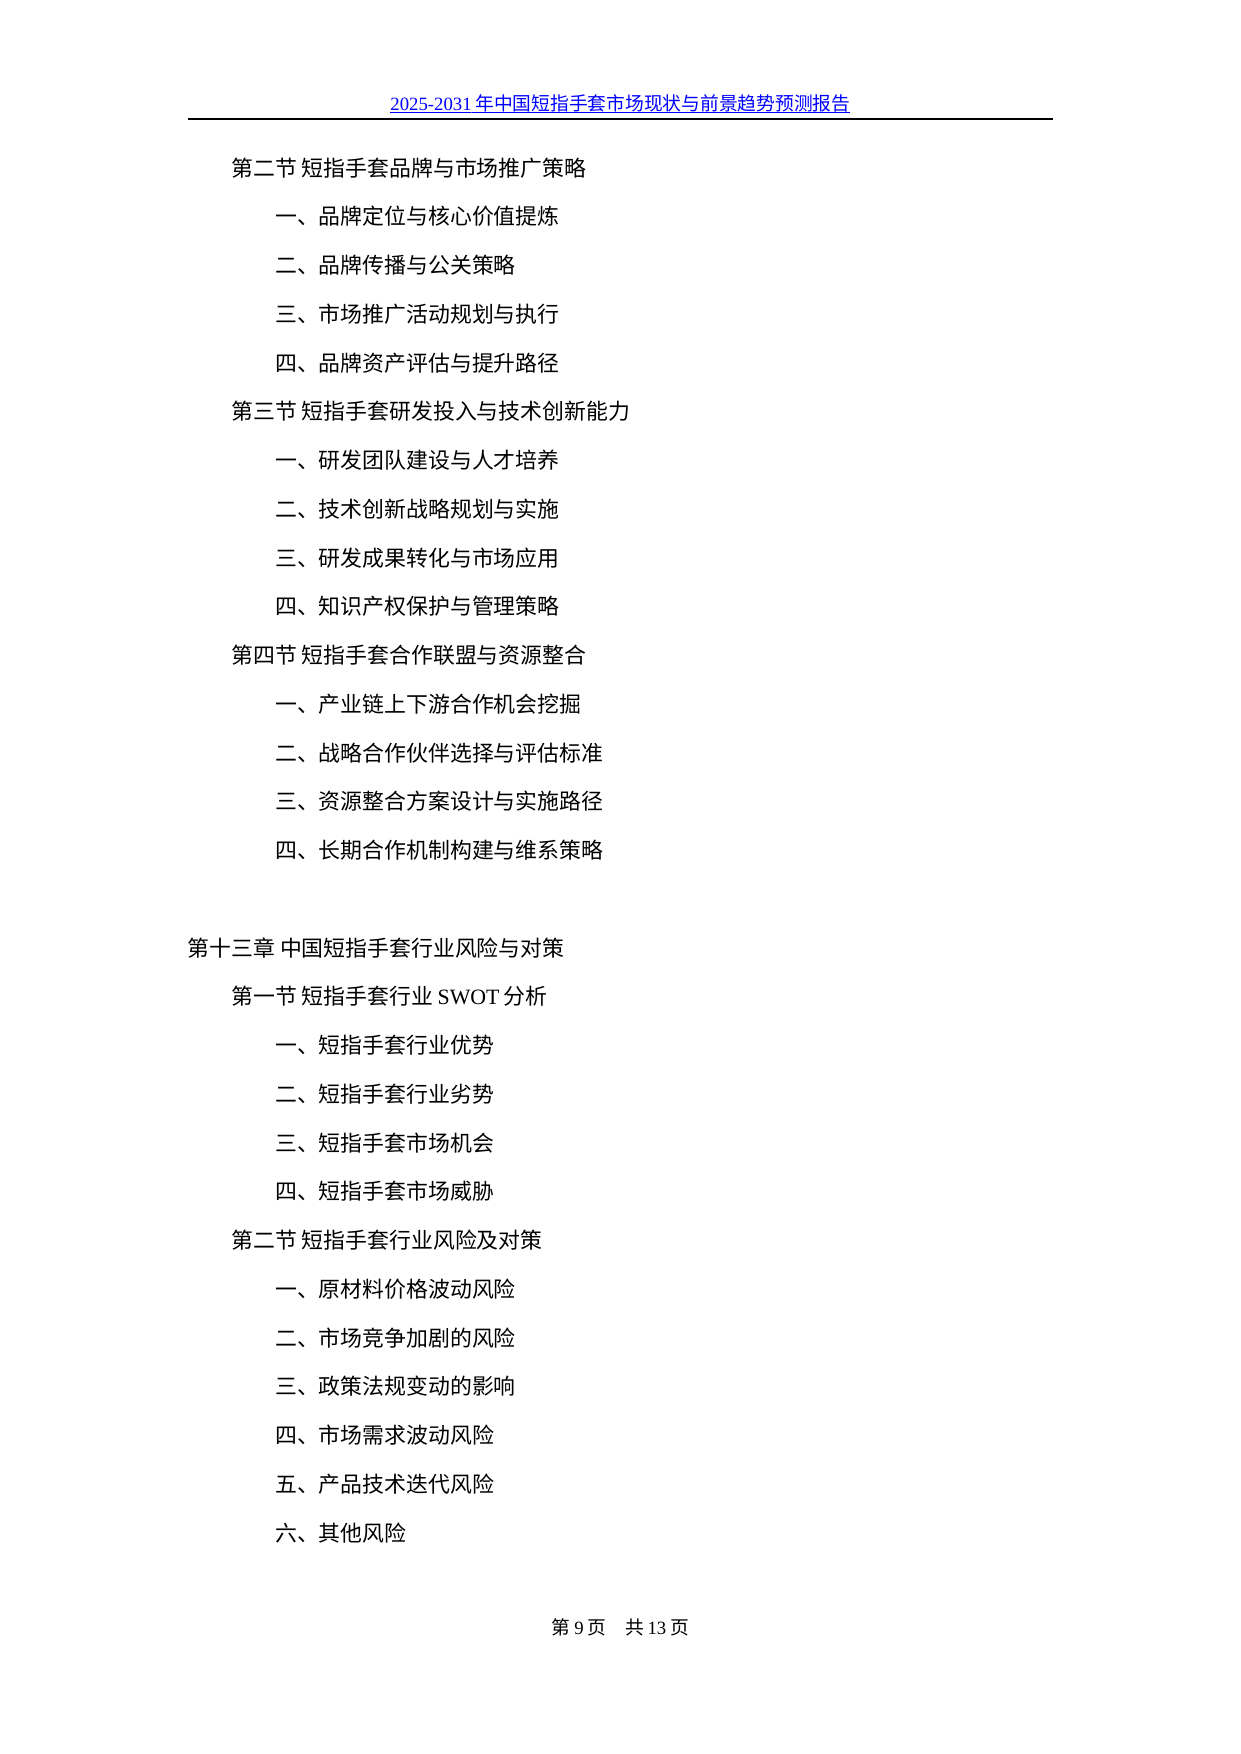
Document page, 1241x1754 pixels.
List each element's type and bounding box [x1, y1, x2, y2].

text [187, 150, 1053, 1548]
